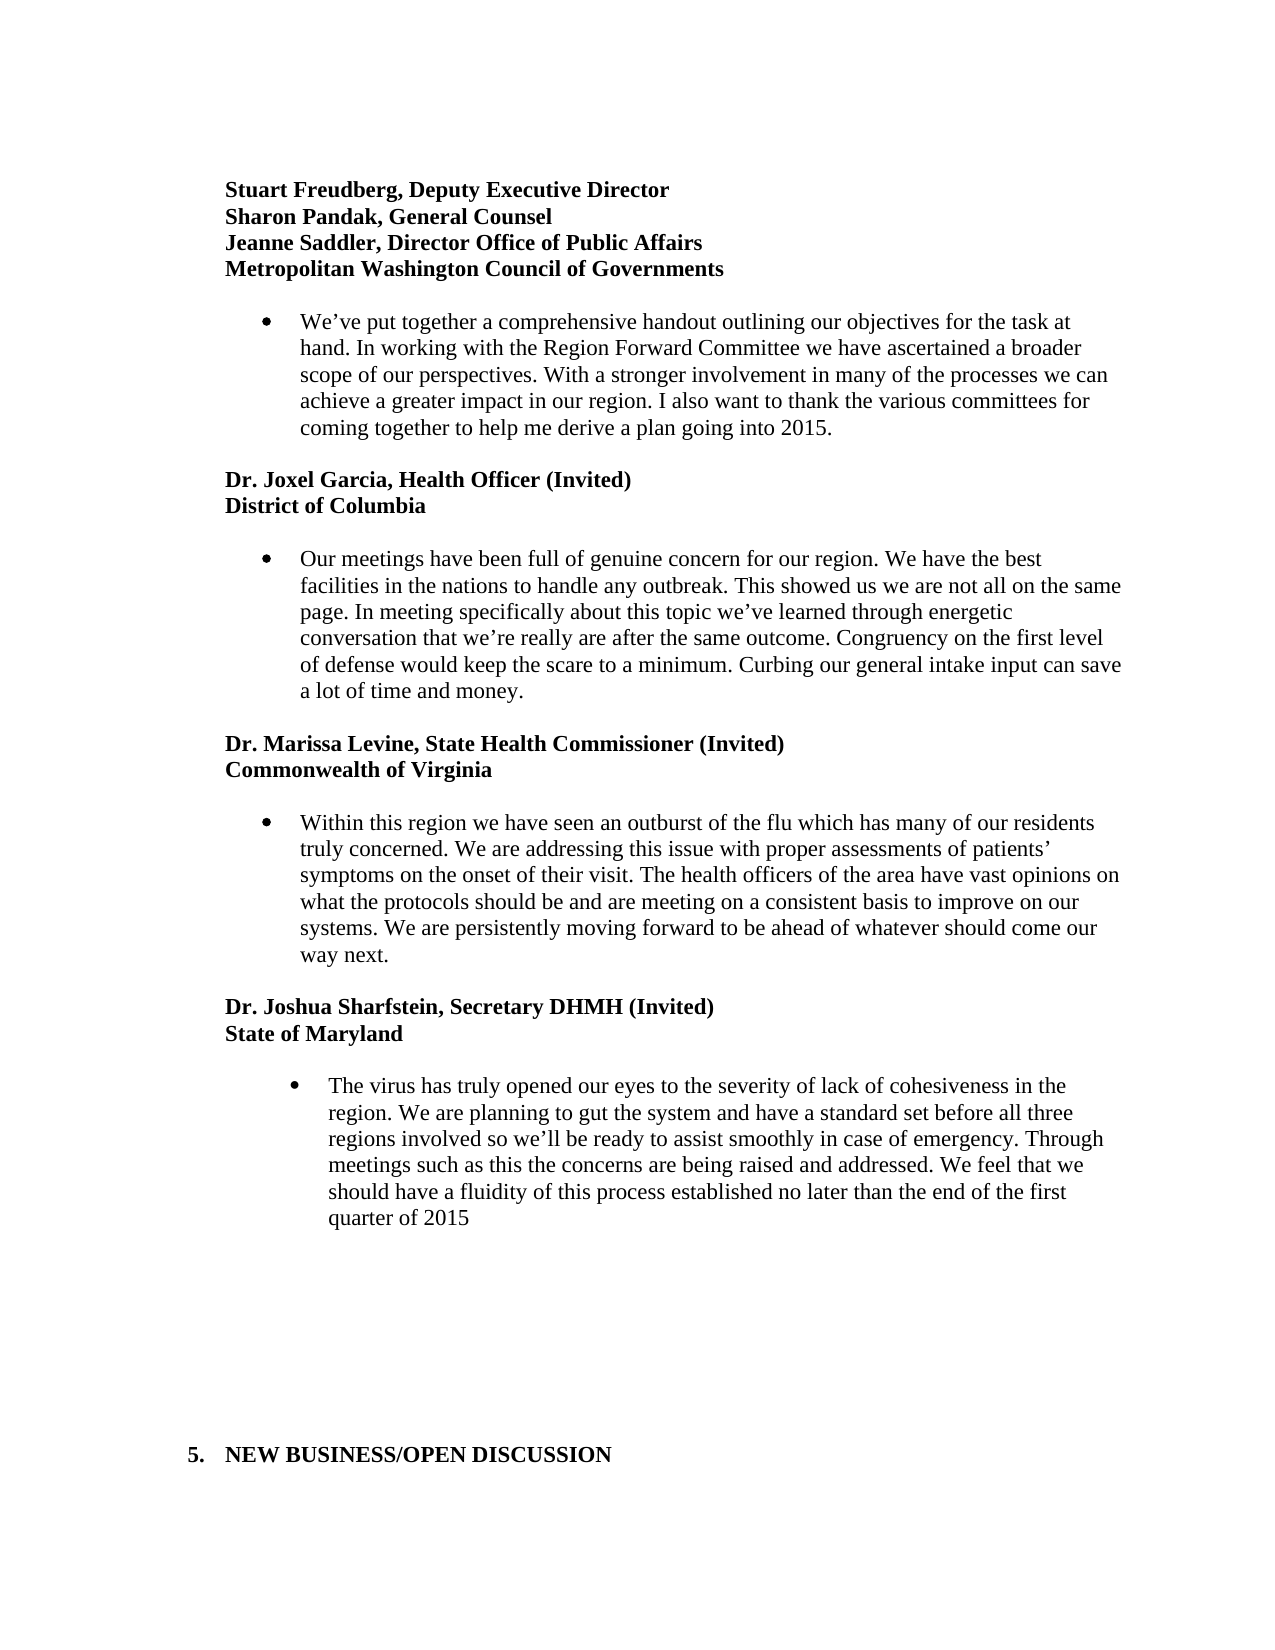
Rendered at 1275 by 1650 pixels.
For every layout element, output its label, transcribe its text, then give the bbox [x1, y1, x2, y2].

list Stuart Freudberg, Deputy Executive Director [225, 176, 1125, 203]
list Sharon Pandak, General Counsel [225, 203, 1125, 229]
list Our meetings have been full of genuine concern for our region. We have the best facilities in the nations to handle any outbreak. This showed us we are not all on the same page. In meeting specifically about this topic we’ve learned through energetic conversation that we’re really are after the same outcome. Congruency on the first level of defense would keep the scare to a minimum. Curbing our general intake input can save a lot of time and money. [262, 545, 1125, 703]
list We’ve put together a comprehensive handout outlining our objectives for the task at hand. In working with the Region Forward Committee we have ascertained a broader scope of our perspectives. With a stronger involvement in many of the processes we can achieve a greater impact in our region. I also want to thank the various committees for coming together to help me derive a plan going into 2015. [262, 308, 1125, 440]
list NEW BUSINESS/OPEN DISCUSSION [187, 1441, 1125, 1468]
list Jeanne Saddler, Director Office of Public Affairs [225, 229, 1125, 255]
list Within this region we have seen an outburst of the flu which has many of our residents truly concerned. We are addressing this issue with proper assessments of patients’ symptoms on the onset of their visit. The health officers of the area have vast opinions on what the protocols should be and are meeting on a consistent basis to improve on our systems. We are persistently moving forward to be ahead of whatever should come our way next. [262, 809, 1125, 967]
list District of Columbia [225, 493, 1125, 519]
list Metropolitan Washington Council of Governments [225, 255, 1125, 282]
list Dr. Marissa Levine, State Health Commissioner (Invited) [225, 730, 1125, 756]
list Dr. Joshua Sharfstein, Secretary DHMH (Invited) [225, 993, 1125, 1020]
list The virus has truly opened our eyes to the severity of lack of cohesiveness in the region. We are planning to gut the system and have a standard set before all three regions involved so we’ll be ready to assist smoothly in case of emergency. Through meetings such as this the concerns are being raised and addressed. We feel that we should have a fluidity of this process established no later than the end of the first quarter of 2015 [291, 1072, 1125, 1231]
list Dr. Joxel Garcia, Health Officer (Invited) [225, 466, 1125, 493]
list Commonwealth of Virginia [225, 756, 1125, 782]
list State of Maryland [225, 1020, 1125, 1046]
